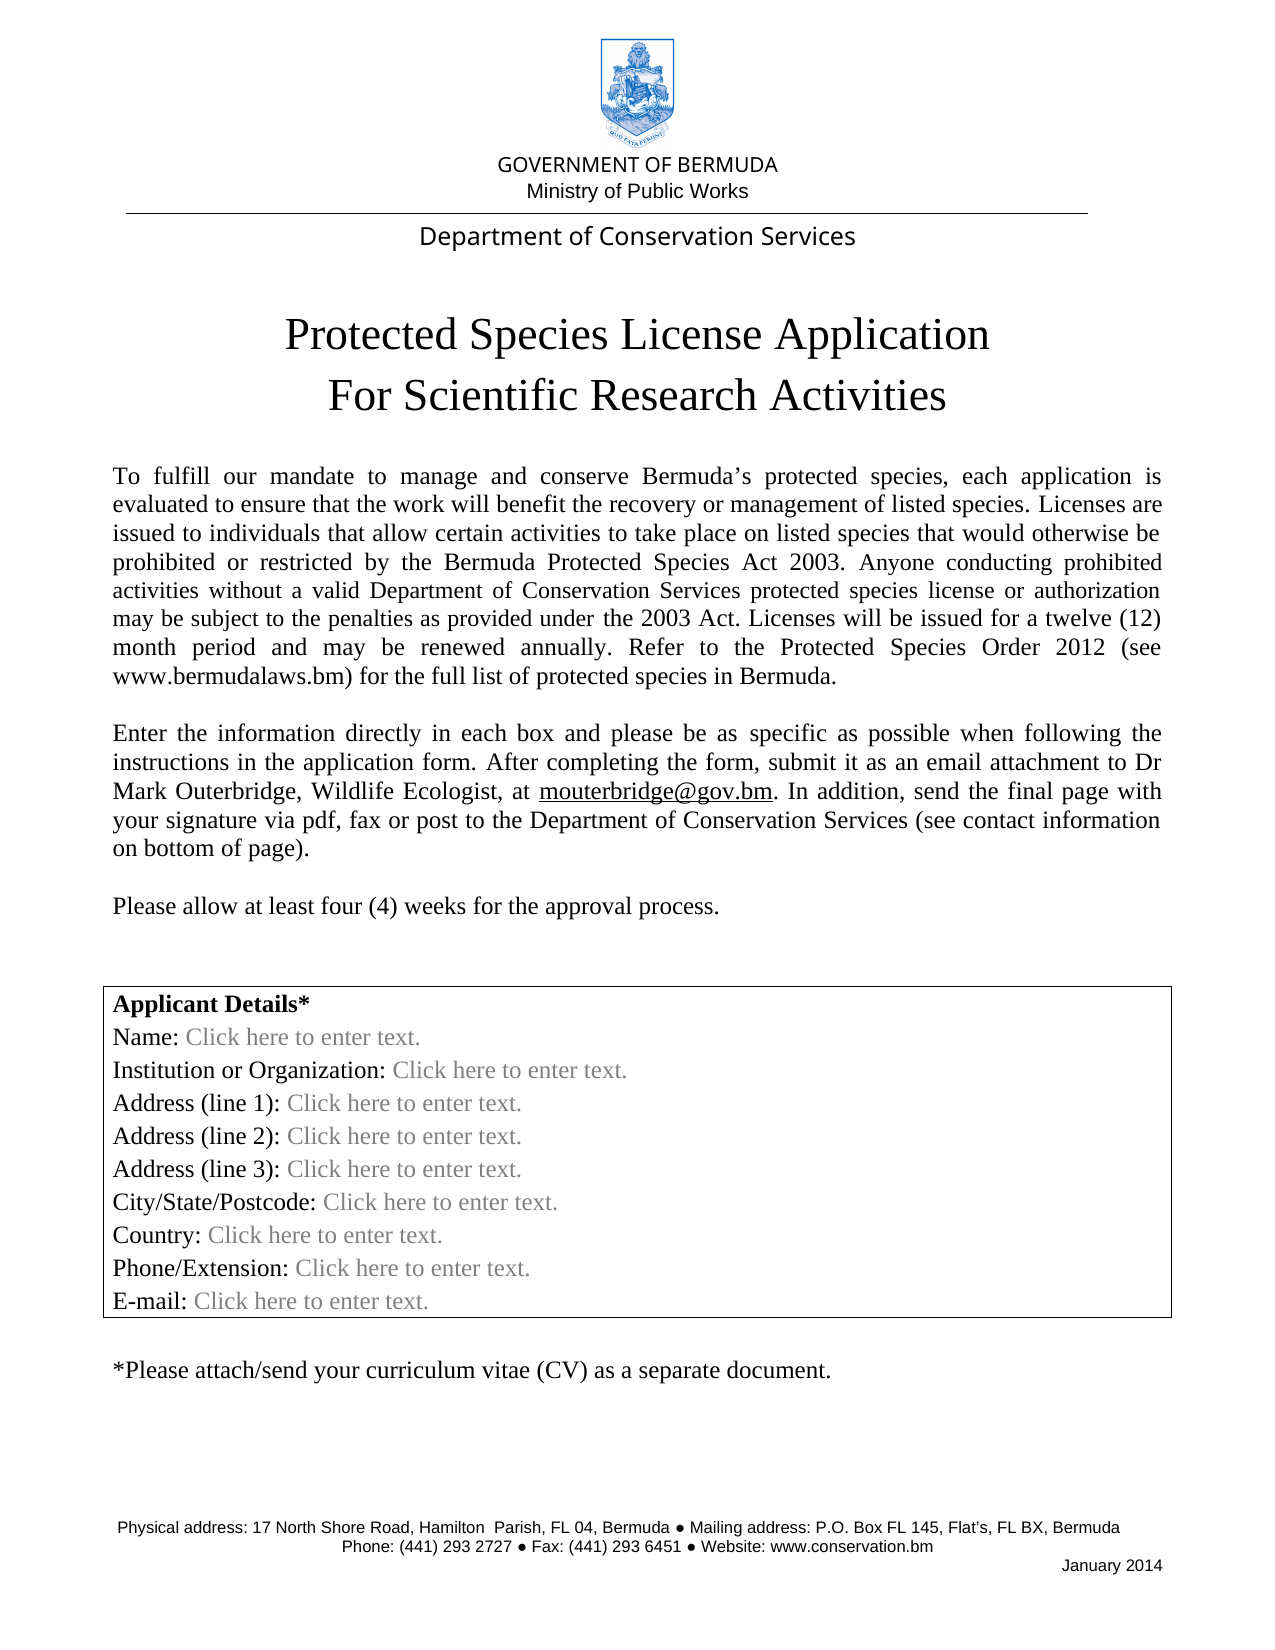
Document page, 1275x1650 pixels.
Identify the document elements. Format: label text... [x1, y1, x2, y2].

text GOVERNMENT OF BERMUDA [112, 150, 1162, 178]
text E-mail: [104, 1283, 1171, 1317]
text To fulfill our mandate to manage and conserve Bermuda’s protected species, each application is evaluated to ensure that the work will benefit the recovery or management of listed species. Licenses are issued to individuals that allow certain activities to take place on listed species that would otherwise be prohibited or restricted by the Bermuda Protected Species Act 2003. Anyone conducting prohibited activities without a valid Department of Conservation Services protected species license or authorization may be subject to the penalties as provided under the 2003 Act. Licenses will be issued for a twelve (12) month period and may be renewed annually. Refer to the Protected Species Order 2012 (see www.bermudalaws.bm) for the full list of protected species in Bermuda. [112, 461, 1162, 690]
text Protected Species License Application [112, 307, 1162, 359]
text Name: [104, 1019, 1171, 1051]
text Department of Conservation Services [112, 218, 1162, 253]
text Please allow at least four (4) weeks for the approval process. [112, 891, 1162, 920]
picture [599, 37, 676, 150]
text Address (line 2): [104, 1118, 1171, 1150]
text City/State/Postcode: [104, 1184, 1171, 1216]
text Address (line 3): [104, 1151, 1171, 1183]
text Address (line 1): [104, 1085, 1171, 1117]
text Institution or Organization: [104, 1052, 1171, 1084]
text Applicant Details* [104, 987, 1171, 1018]
text *Please attach/send your curriculum vitae (CV) as a separate document. [112, 1355, 1162, 1384]
text For Scientific Research Activities [112, 367, 1162, 420]
text Country: [104, 1217, 1171, 1249]
text Ministry of Public Works [112, 178, 1162, 202]
text Phone/Extension: [104, 1250, 1171, 1282]
text Enter the information directly in each box and please be as specific as possible when following the instructions in the application form. After completing the form, submit it as an email attachment to Dr Mark Outerbridge, Wildlife Ecologist, at mouterbridge@gov.bm. In addition, send the final page with your signature via pdf, fax or post to the Department of Conservation Services (see contact information on bottom of page). [112, 718, 1162, 862]
